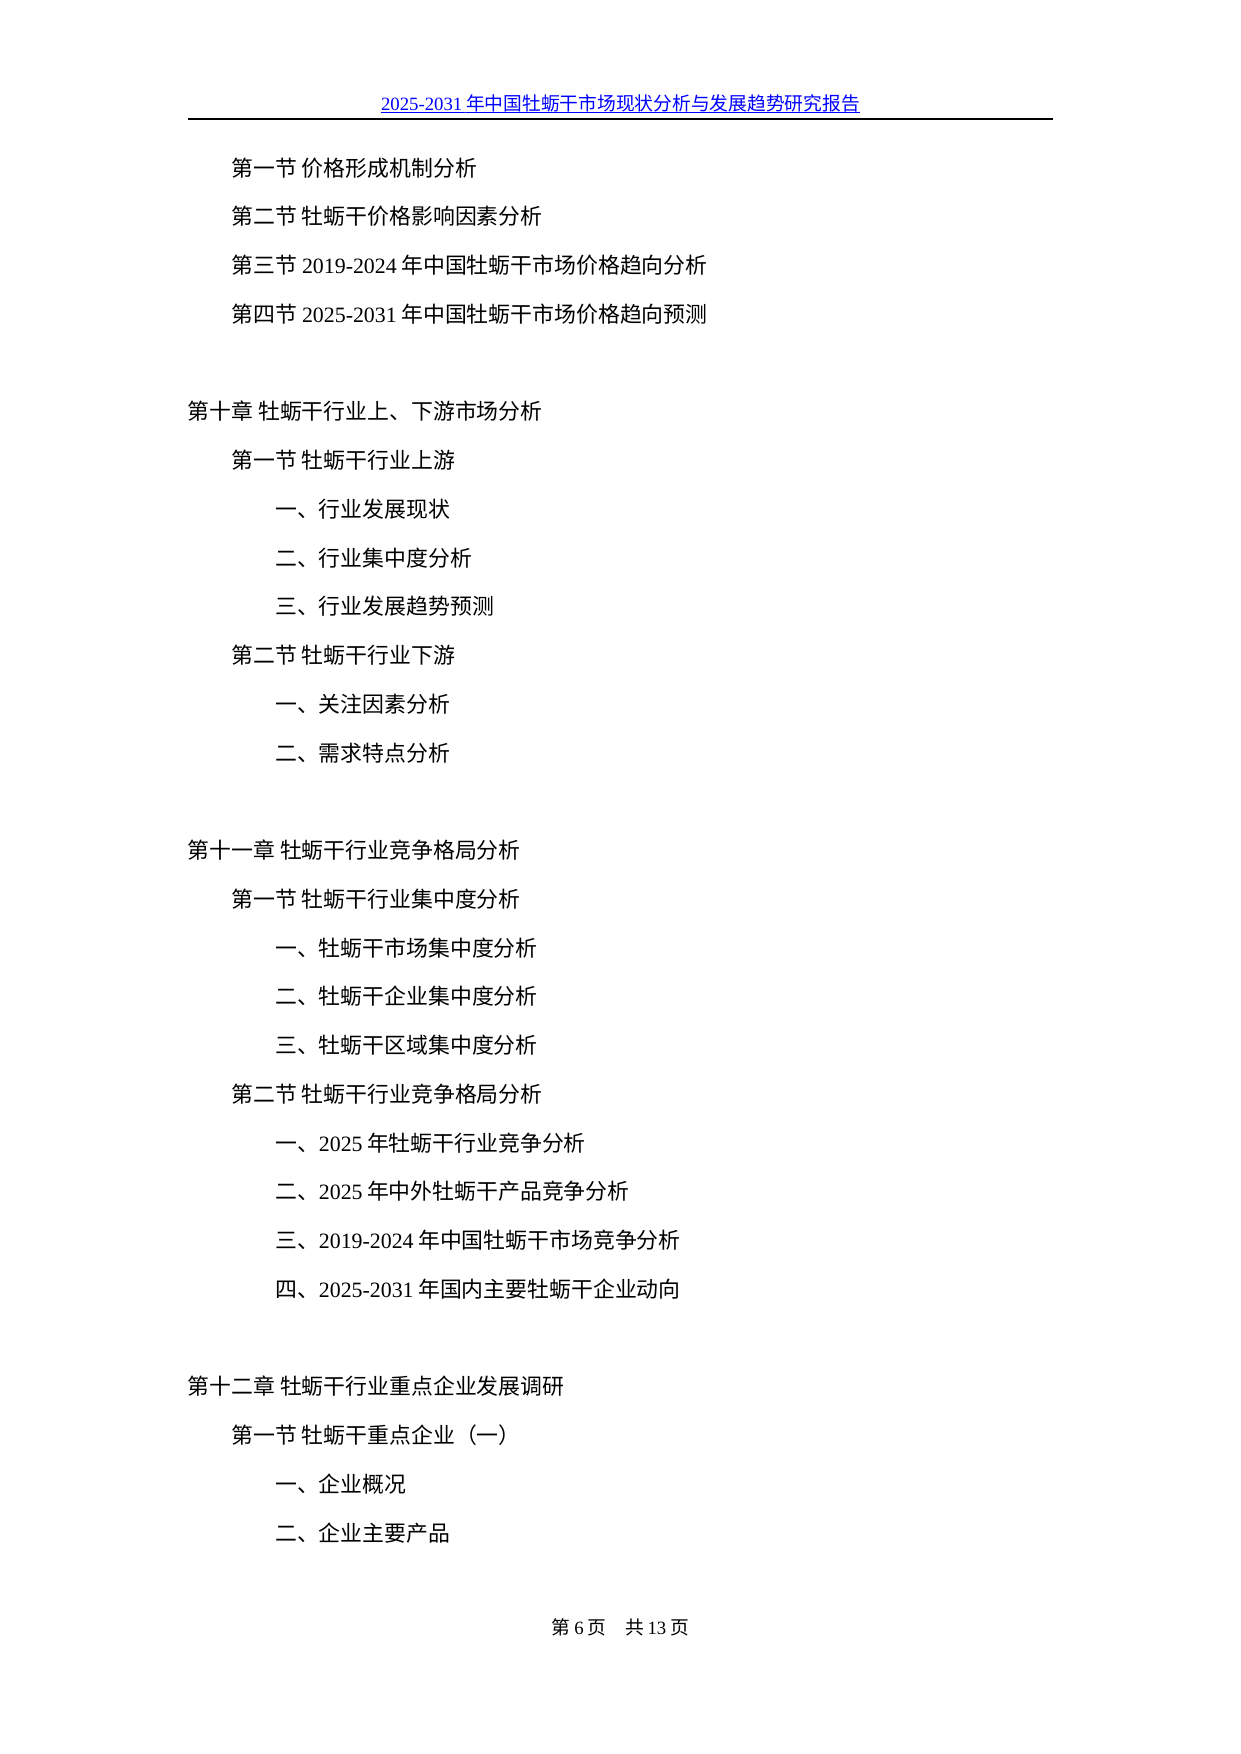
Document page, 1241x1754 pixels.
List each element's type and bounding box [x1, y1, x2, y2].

text [187, 150, 1053, 1548]
